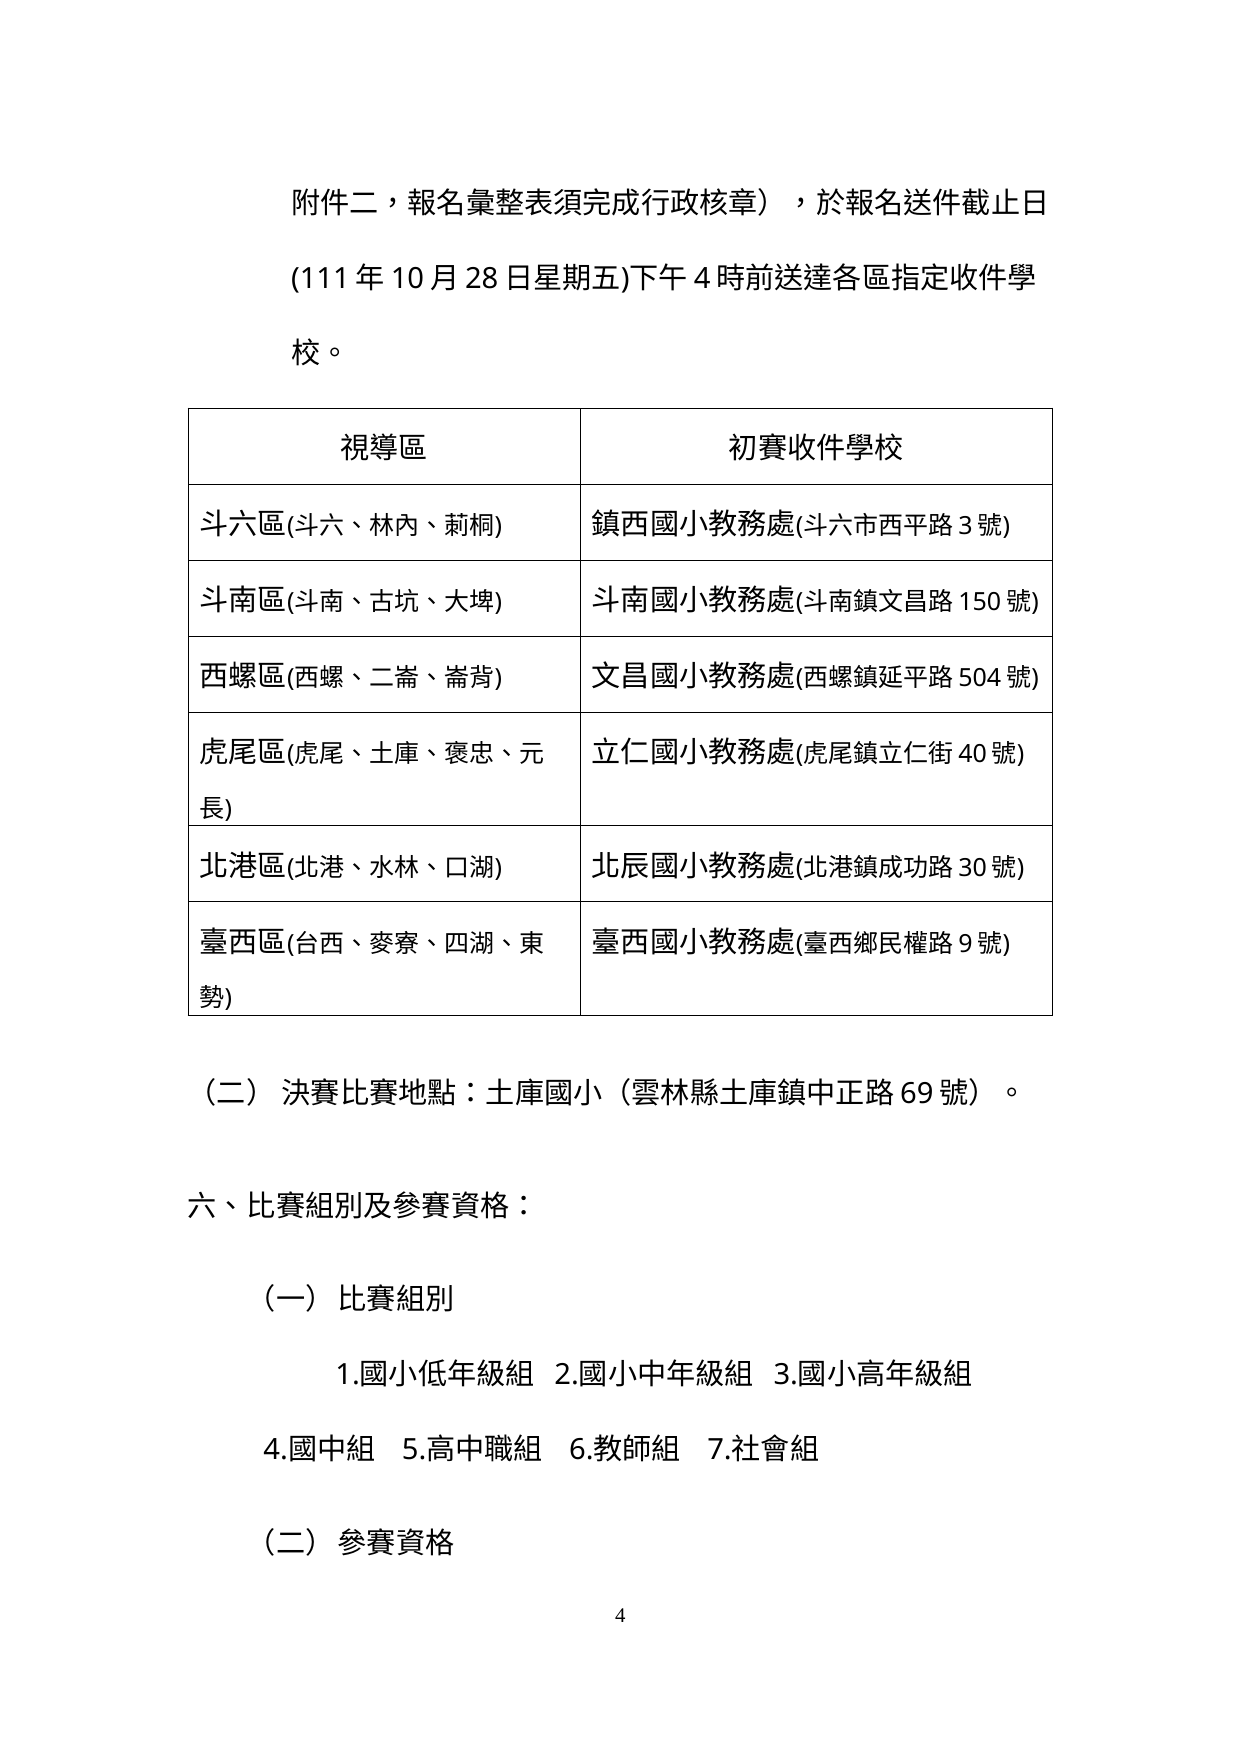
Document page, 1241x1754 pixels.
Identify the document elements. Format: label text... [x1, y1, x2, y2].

table_cell 北辰國小教務處(北港鎮成功路30號) [581, 826, 1052, 901]
table_cell 斗南國小教務處(斗南鎮文昌路150號) [581, 561, 1052, 636]
table_header 視導區 [189, 409, 580, 483]
table_cell 臺西國小教務處(臺西鄉民權路9號) [581, 902, 1052, 1015]
table_cell 文昌國小教務處(西螺鎮延平路504號) [581, 637, 1052, 712]
table_header 初賽收件學校 [581, 409, 1052, 483]
table_cell 西螺區(西螺、二崙、崙背) [189, 637, 580, 712]
table_cell 北港區(北港、水林、口湖) [189, 826, 580, 901]
list 1.國小低年級組 2.國小中年級組 3.國小高年級組 [335, 1334, 1121, 1409]
text 4.國中組 5.高中職組 6.教師組 7.社會組 [187, 1409, 1121, 1484]
table_cell 虎尾區(虎尾、土庫、褒忠、元長) [189, 713, 580, 825]
table_cell 臺西區(台西、麥寮、四湖、東勢) [189, 902, 580, 1015]
table_cell 斗六區(斗六、林內、莿桐) [189, 485, 580, 559]
list 比賽組別及參賽資格： [187, 1166, 1121, 1241]
table_cell 斗南區(斗南、古坑、大埤) [189, 561, 580, 636]
table_cell 立仁國小教務處(虎尾鎮立仁街40號) [581, 713, 1052, 825]
list 比賽組別 [247, 1259, 1121, 1334]
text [246, 164, 1053, 389]
list 參賽資格 [247, 1503, 1121, 1578]
table_cell 鎮西國小教務處(斗六市西平路3號) [581, 485, 1052, 559]
list （二） 決賽比賽地點：土庫國小（雲林縣土庫鎮中正路69號）。 [187, 1053, 1044, 1128]
